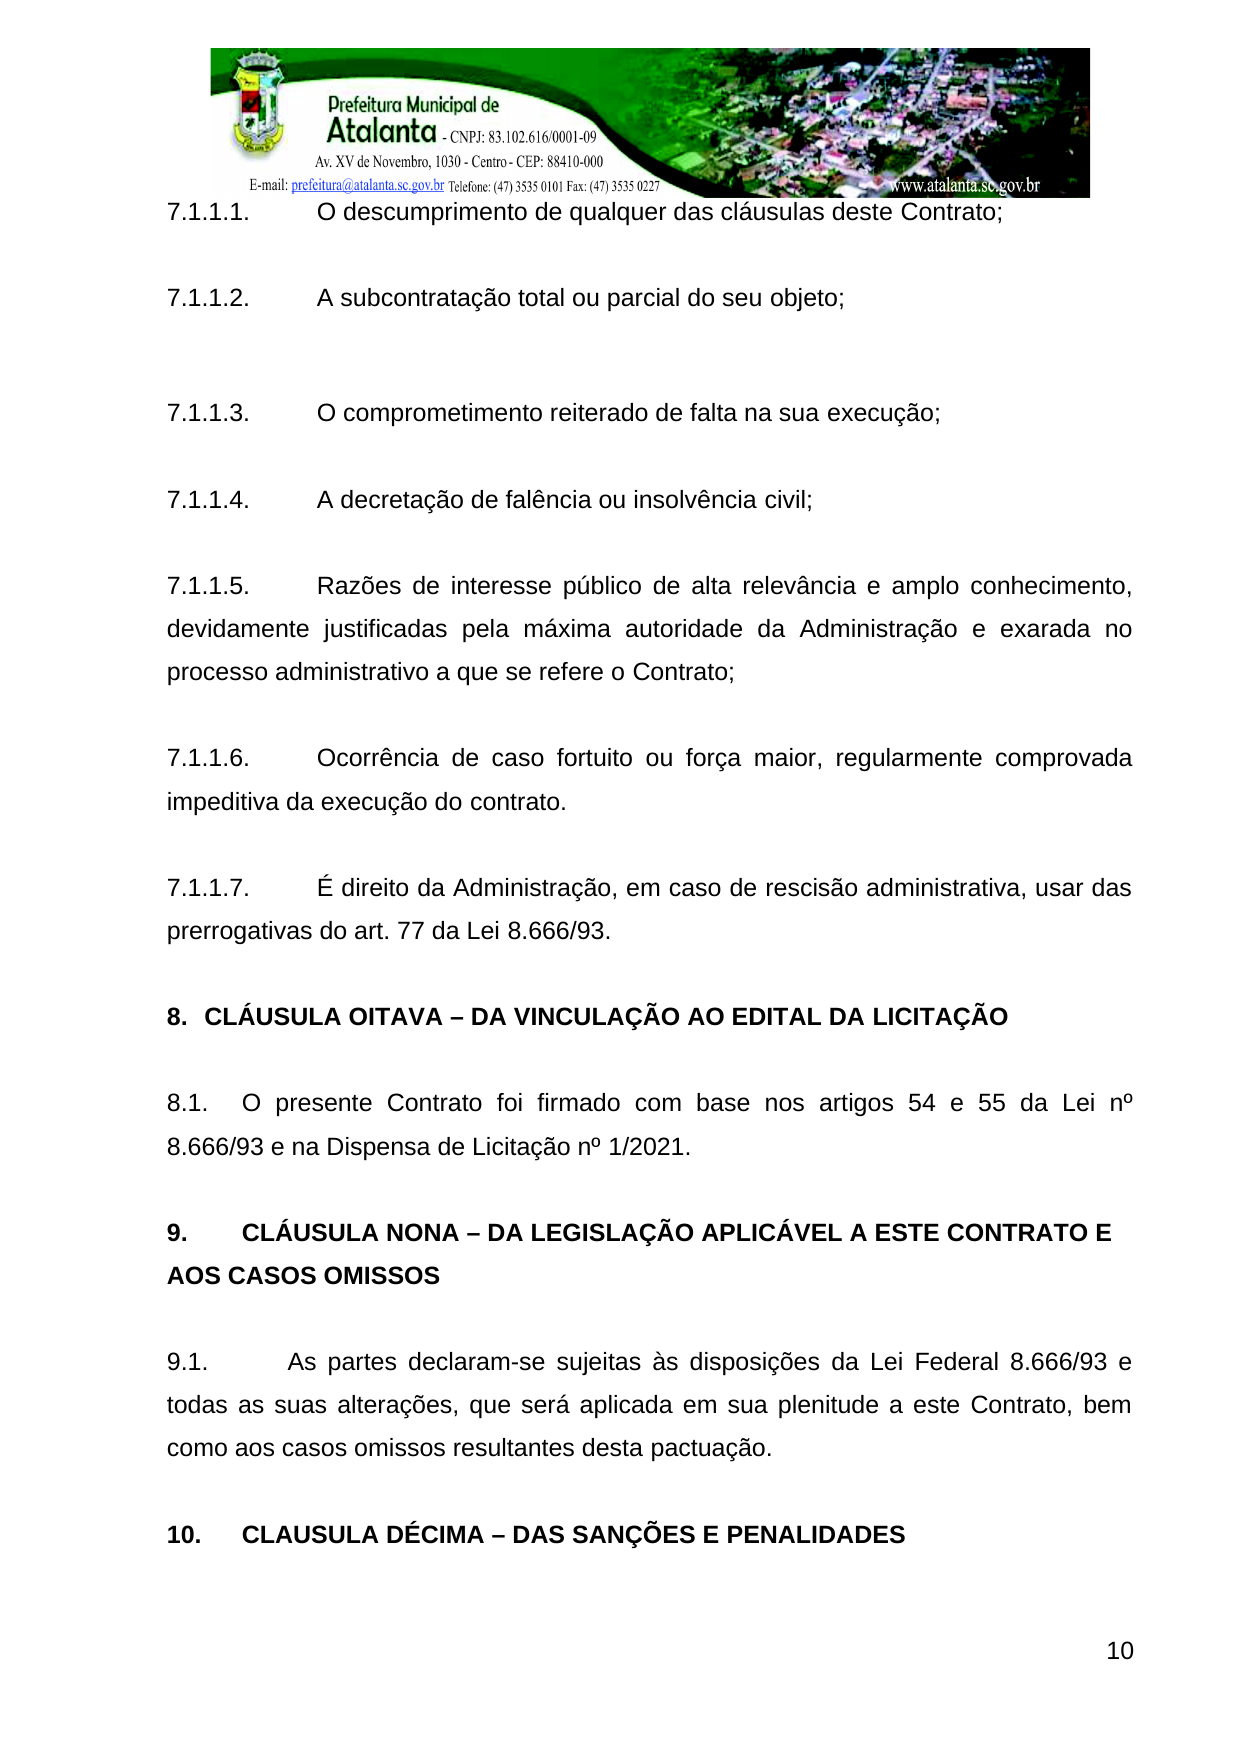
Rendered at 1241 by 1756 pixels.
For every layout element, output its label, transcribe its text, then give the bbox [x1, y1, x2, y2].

list Razões de interesse público de alta relevância e amplo conhecimento, devidamente justificadas pela máxima autoridade da Administração e exarada no processo administrativo a que se refere o Contrato; [167, 571, 1134, 686]
list O descumprimento de qualquer das cláusulas deste Contrato; [167, 197, 1134, 226]
list O presente Contrato foi firmado com base nos artigos 54 e 55 da Lei nº 8.666/93 e na Dispensa de Licitação nº 1/2021. [167, 1088, 1134, 1160]
list O comprometimento reiterado de falta na sua execução; [167, 398, 1134, 427]
picture [210, 48, 1091, 198]
subtitle CLAUSULA DÉCIMA – DAS SANÇÕES E PENALIDADES [167, 1520, 1134, 1548]
list Ocorrência de caso fortuito ou força maior, regularmente comprovada impeditiva da execução do contrato. [167, 743, 1134, 815]
list A subcontratação total ou parcial do seu objeto; [167, 283, 1134, 312]
list A decretação de falência ou insolvência civil; [167, 485, 1134, 513]
list As partes declaram-se sujeitas às disposições da Lei Federal 8.666/93 e todas as suas alterações, que será aplicada em sua plenitude a este Contrato, bem como aos casos omissos resultantes desta pactuação. [167, 1347, 1134, 1462]
list É direito da Administração, em caso de rescisão administrativa, usar das prerrogativas do art. 77 da Lei 8.666/93. [167, 873, 1134, 945]
subtitle CLÁUSULA OITAVA – DA VINCULAÇÃO AO EDITAL DA LICITAÇÃO [167, 1002, 1134, 1031]
subtitle CLÁUSULA NONA – DA LEGISLAÇÃO APLICÁVEL A ESTE CONTRATO E AOS CASOS OMISSOS [167, 1218, 1134, 1290]
